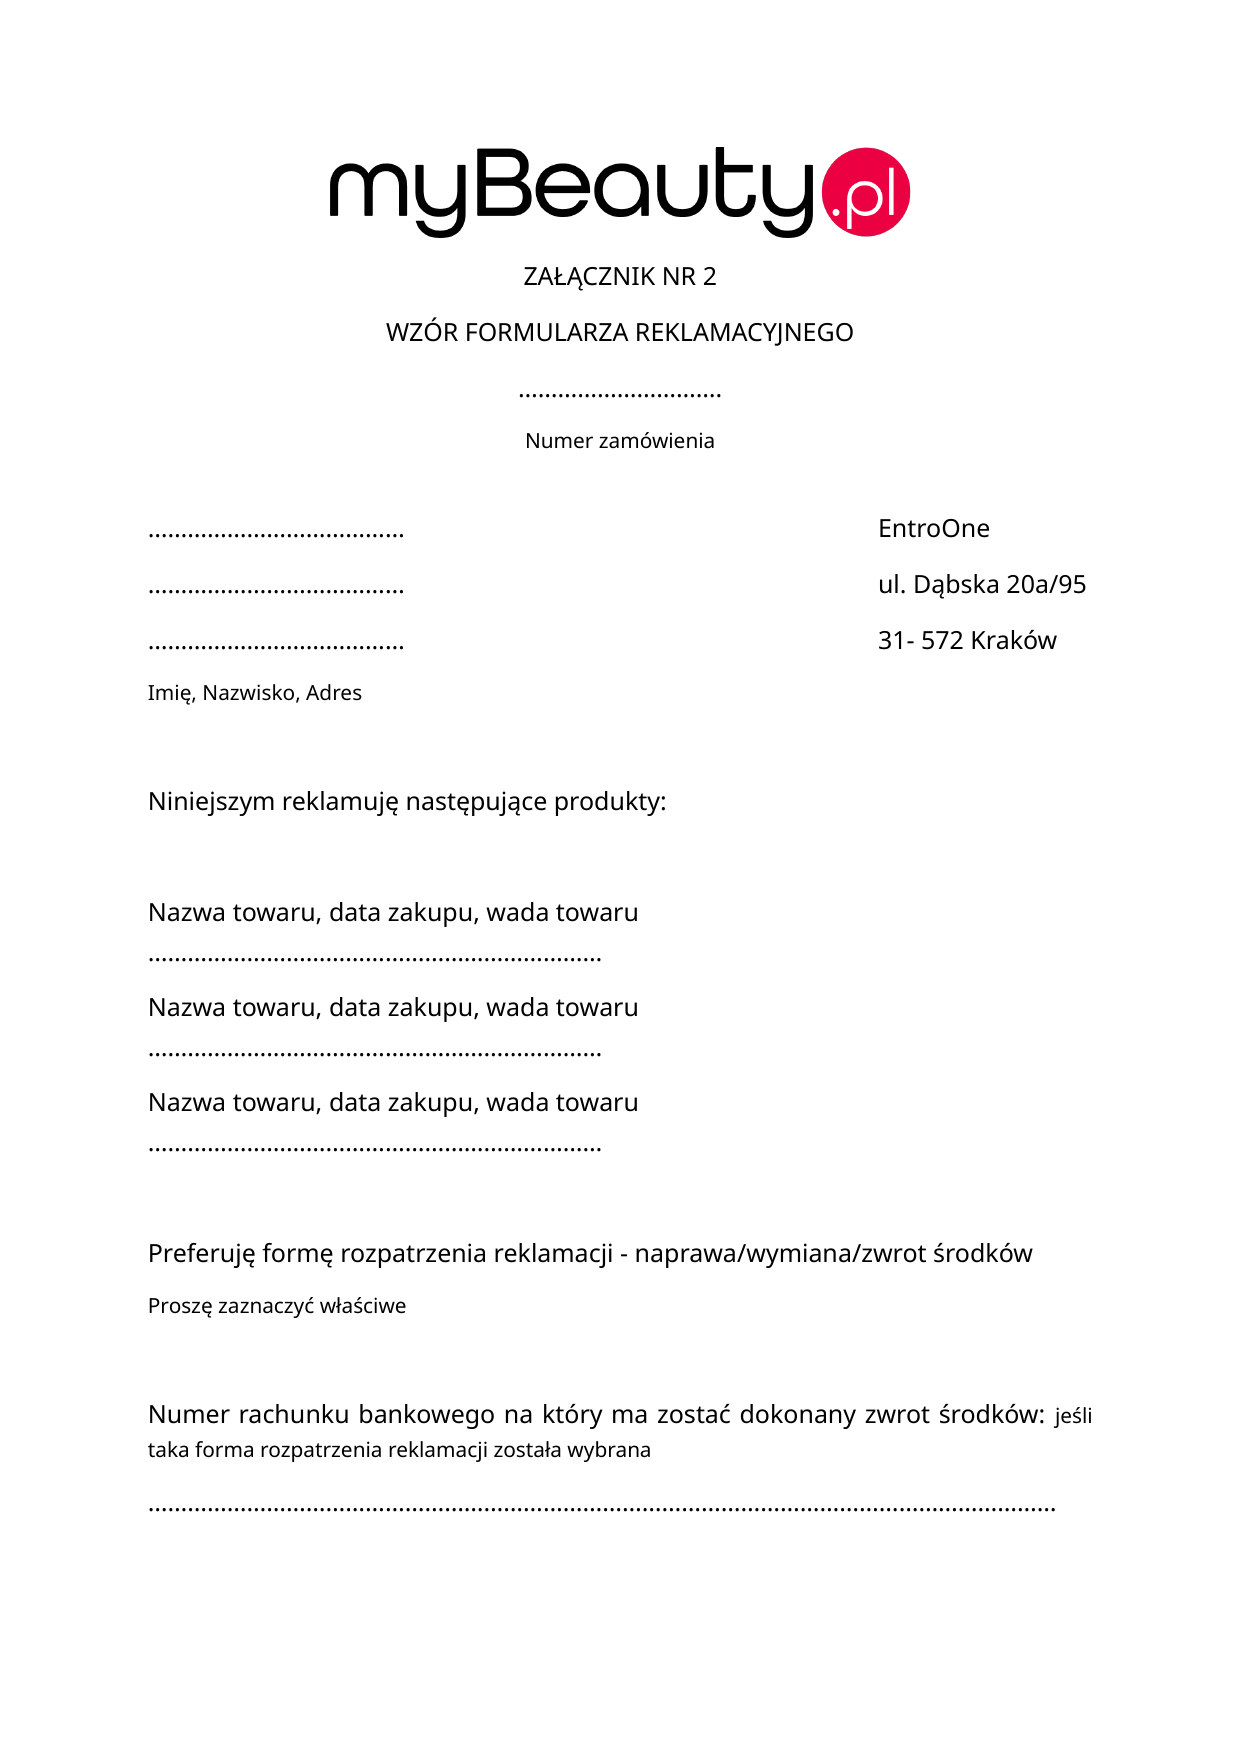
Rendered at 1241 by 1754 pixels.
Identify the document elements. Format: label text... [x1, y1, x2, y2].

text Nazwa towaru, data zakupu, wada towaru …………………………………………………………… [148, 895, 1093, 968]
text Numer rachunku bankowego na który ma zostać dokonany zwrot środków: jeśli taka forma rozpatrzenia reklamacji została wybrana [148, 1397, 1093, 1463]
text Nazwa towaru, data zakupu, wada towaru …………………………………………………………… [148, 1085, 1093, 1158]
text Nazwa towaru, data zakupu, wada towaru …………………………………………………………… [148, 990, 1093, 1063]
text ………………………………………………………………………………………………………………………… [148, 1484, 1093, 1518]
text Imię, Nazwisko, Adres [148, 678, 1093, 707]
text …………………………. [148, 371, 1093, 405]
text Preferuję formę rozpatrzenia reklamacji - naprawa/wymiana/zwrot środków [148, 1236, 1093, 1270]
text WZÓR FORMULARZA REKLAMACYJNEGO [148, 315, 1093, 349]
text ………………………………… ul. Dąbska 20a/95 [148, 567, 1093, 601]
text ………………………………… 31- 572 Kraków [148, 622, 1093, 656]
text ………………………………… EntroOne [148, 511, 1093, 545]
picture [329, 147, 911, 238]
text ZAŁĄCZNIK NR 2 [148, 259, 1093, 293]
text Numer zamówienia [148, 426, 1093, 455]
text Proszę zaznaczyć właściwe [148, 1292, 1093, 1320]
text Niniejszym reklamuję następujące produkty: [148, 783, 1093, 817]
